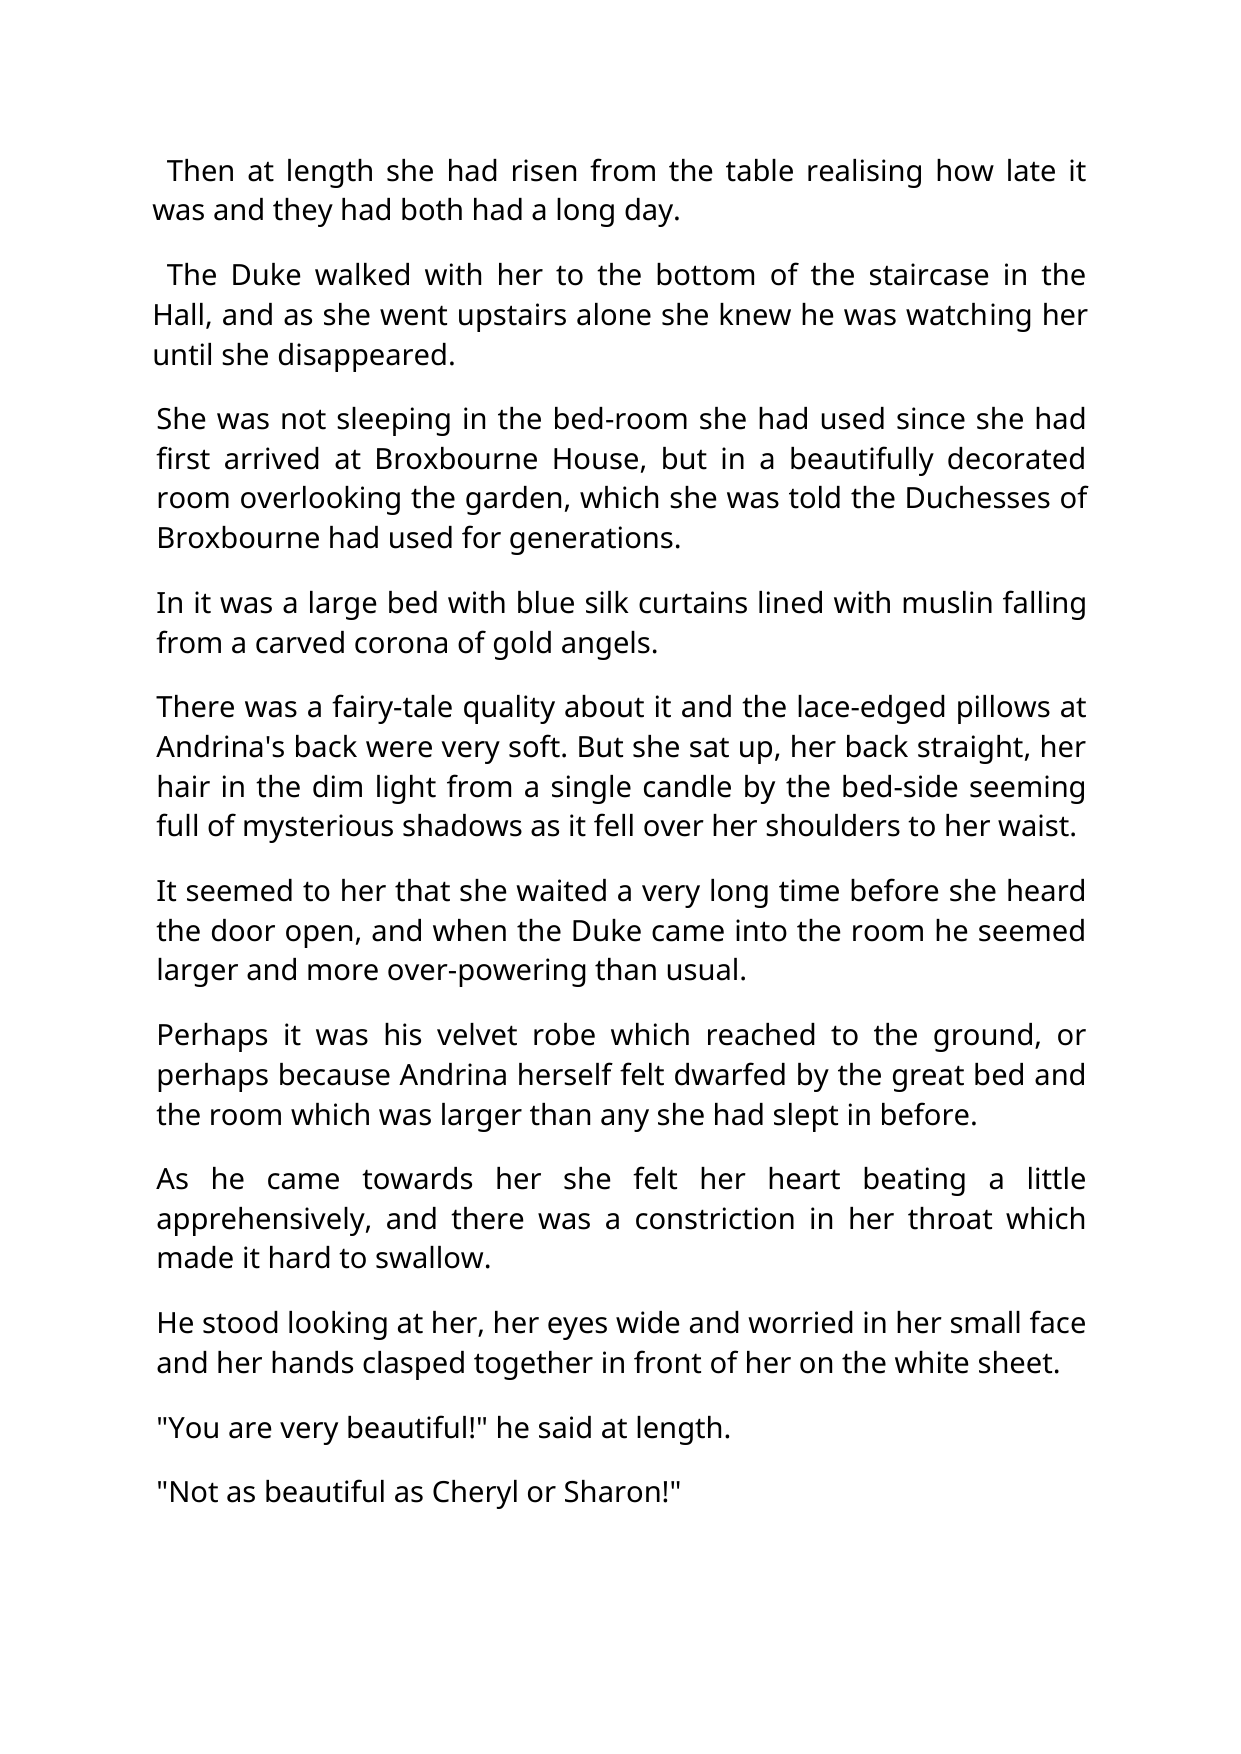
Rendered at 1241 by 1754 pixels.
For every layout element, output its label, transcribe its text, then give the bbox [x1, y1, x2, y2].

text There was a fairy-tale quality about it and the lace-edged pillows at Andrina's back were very soft. But she sat up, her back straight, her hair in the dim light from a single candle by the bed-side seeming full of mysterious shadows as it fell over her shoulders to her waist. [156, 687, 1088, 845]
text He stood looking at her, her eyes wide and worried in her small face and her hands clasped together in front of her on the white sheet. [156, 1302, 1088, 1382]
text She was not sleeping in the bed-room she had used since she had first arrived at Broxbourne House, but in a beautifully decorated room overlooking the garden, which she was told the Duchesses of Broxbourne had used for generations. [156, 398, 1088, 557]
text "Not as beautiful as Cheryl or Sharon!" [156, 1472, 1090, 1511]
text Perhaps it was his velvet robe which reached to the ground, or perhaps because Andrina herself felt dwarfed by the great bed and the room which was larger than any she had slept in before. [156, 1014, 1088, 1133]
text It seemed to her that she waited a very long time before she heard the door open, and when the Duke came into the room he seemed larger and more over-powering than usual. [156, 870, 1088, 989]
text The Duke walked with her to the bottom of the staircase in the Hall, and as she went upstairs alone she knew he was watching her until she disappeared. [152, 254, 1088, 373]
text Then at length she had risen from the table realising how late it was and they had both had a long day. [152, 150, 1088, 229]
text As he came towards her she felt her heart beating a little apprehensively, and there was a constriction in her throat which made it hard to swallow. [156, 1158, 1088, 1277]
text "You are very beautiful!" he said at length. [156, 1407, 1090, 1447]
text In it was a large bed with blue silk curtains lined with muslin falling from a carved corona of gold angels. [156, 582, 1088, 662]
